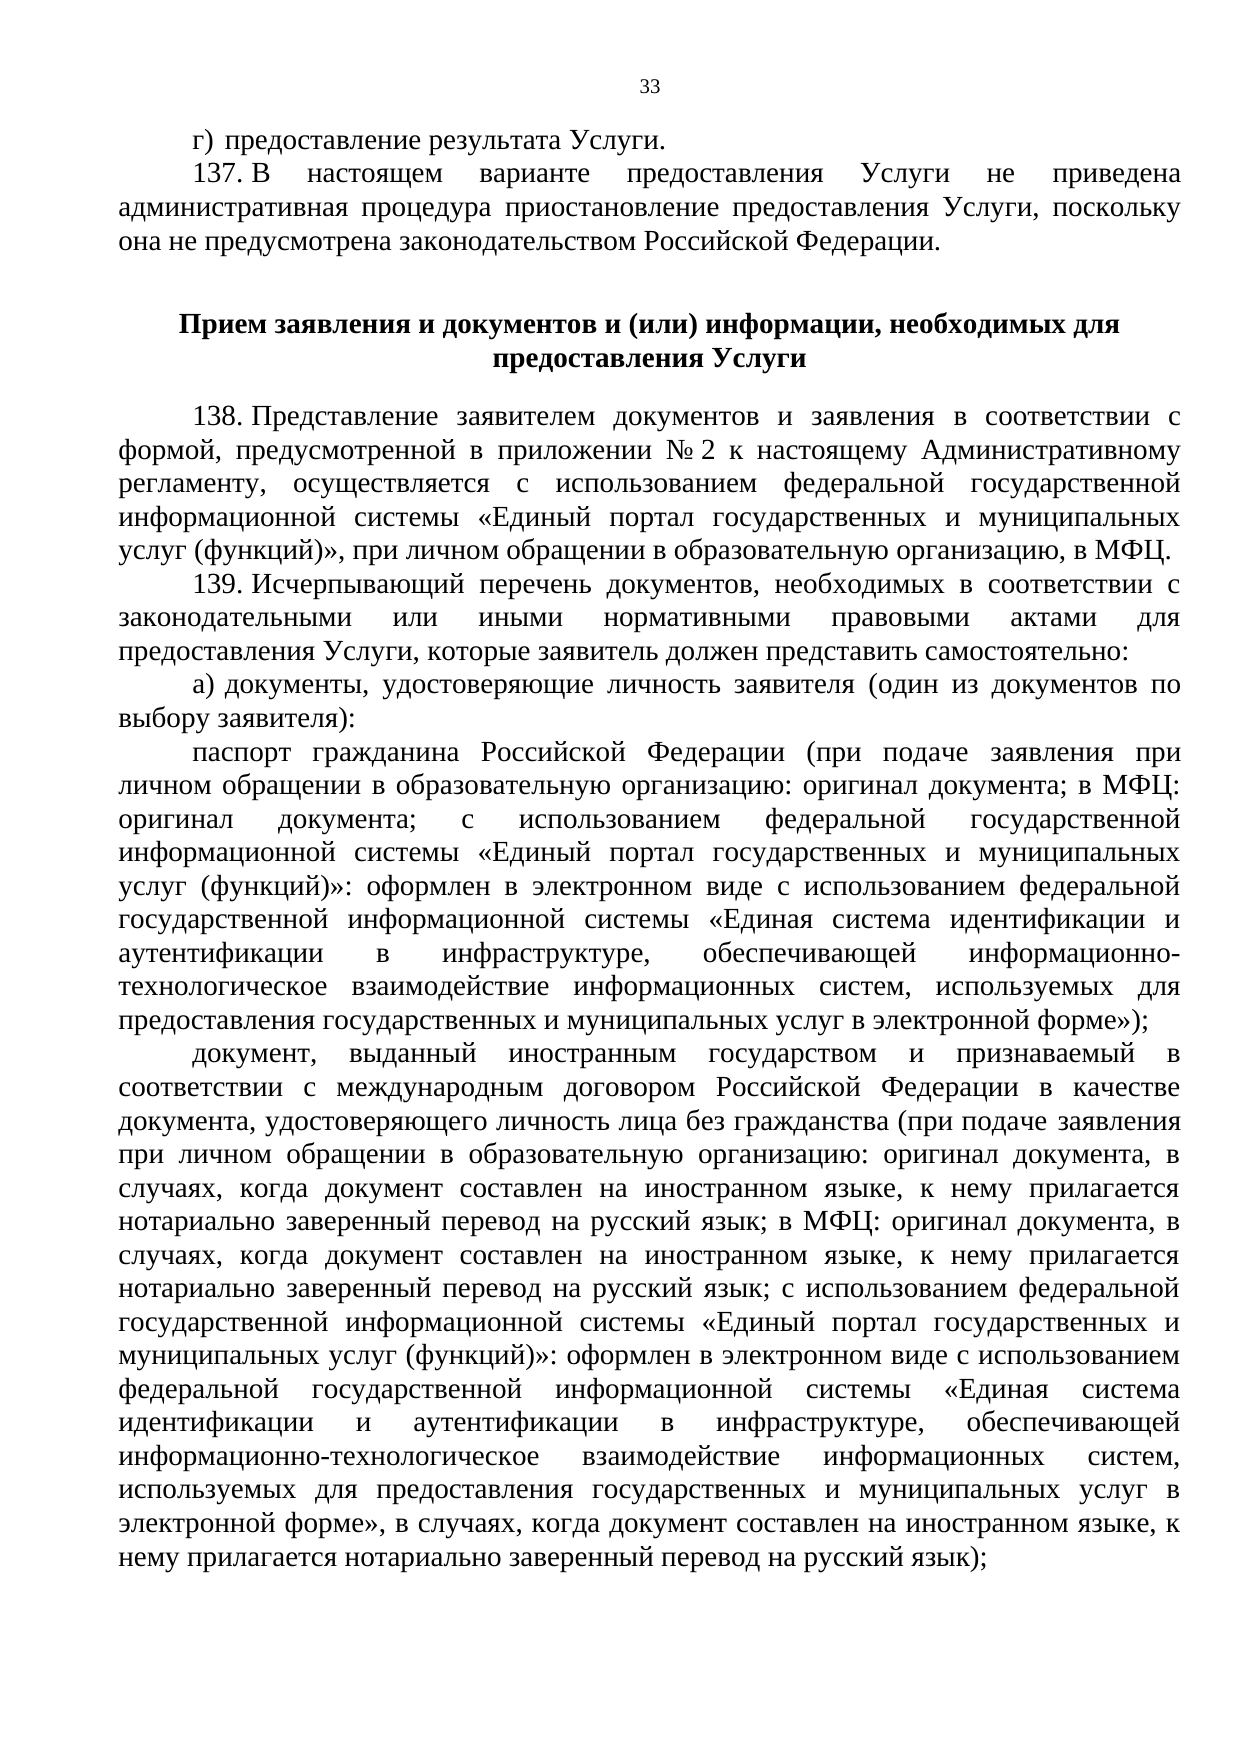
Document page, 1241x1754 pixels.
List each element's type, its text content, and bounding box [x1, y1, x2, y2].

list В настоящем варианте предоставления Услуги не приведена административная процедура приостановление предоставления Услуги, поскольку она не предусмотрена законодательством Российской Федерации. [118, 156, 1181, 256]
text паспорт гражданина Российской Федерации (при подаче заявления при личном обращении в образовательную организацию: оригинал документа; в МФЦ: оригинал документа; с использованием федеральной государственной информационной системы «Единый портал государственных и муниципальных услуг (функций)»: оформлен в электронном виде с использованием федеральной государственной информационной системы «Единая система идентификации и аутентификации в инфраструктуре, обеспечивающей информационно-технологическое взаимодействие информационных систем, используемых для предоставления государственных и муниципальных услуг в электронной форме»); [118, 734, 1181, 1036]
text документ, выданный иностранным государством и признаваемый в соответствии с международным договором Российской Федерации в качестве документа, удостоверяющего личность лица без гражданства (при подаче заявления при личном обращении в образовательную организацию: оригинал документа, в случаях, когда документ составлен на иностранном языке, к нему прилагается нотариально заверенный перевод на русский язык; в МФЦ: оригинал документа, в случаях, когда документ составлен на иностранном языке, к нему прилагается нотариально заверенный перевод на русский язык; с использованием федеральной государственной информационной системы «Единый портал государственных и муниципальных услуг (функций)»: оформлен в электронном виде с использованием федеральной государственной информационной системы «Единая система идентификации и аутентификации в инфраструктуре, обеспечивающей информационно-технологическое взаимодействие информационных систем, используемых для предоставления государственных и муниципальных услуг в электронной форме», в случаях, когда документ составлен на иностранном языке, к нему прилагается нотариально заверенный перевод на русский язык); [118, 1036, 1181, 1572]
list предоставление результата Услуги. [118, 122, 1181, 156]
list Исчерпывающий перечень документов, необходимых в соответствии с законодательными или иными нормативными правовыми актами для предоставления Услуги, которые заявитель должен представить самостоятельно: [118, 566, 1181, 667]
list Представление заявителем документов и заявления в соответствии с формой, предусмотренной в приложении № 2 к настоящему Административному регламенту, осуществляется с использованием федеральной государственной информационной системы «Единый портал государственных и муниципальных услуг (функций)», при личном обращении в образовательную организацию, в МФЦ. [118, 398, 1181, 566]
text Прием заявления и документов и (или) информации, необходимых для предоставления Услуги [118, 306, 1181, 373]
list документы, удостоверяющие личность заявителя (один из документов по выбору заявителя): [118, 667, 1181, 734]
